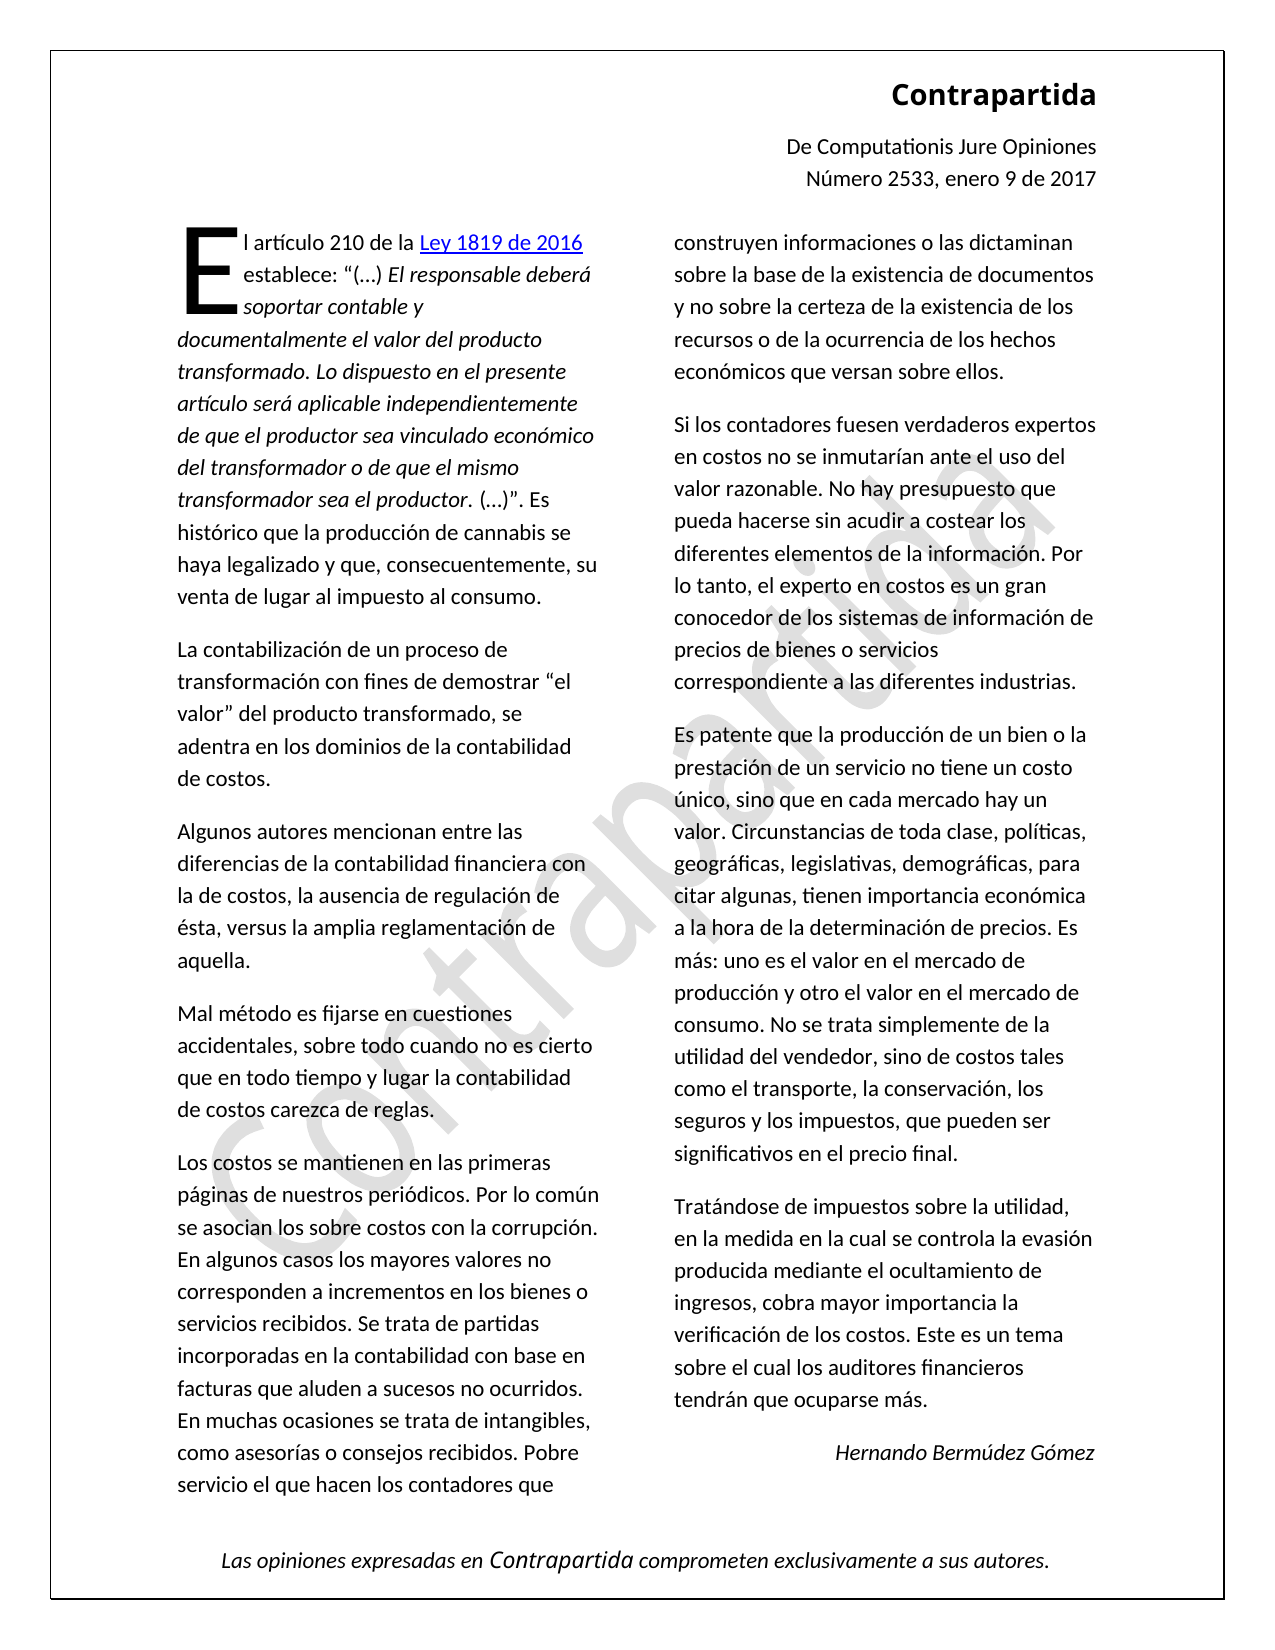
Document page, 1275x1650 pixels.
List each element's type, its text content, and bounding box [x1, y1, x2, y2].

text Tratándose de impuestos sobre la utilidad, en la medida en la cual se controla la evasión producida mediante el ocultamiento de ingresos, cobra mayor importancia la verificación de los costos. Este es un tema sobre el cual los auditores financieros tendrán que ocuparse más. [674, 1192, 1097, 1413]
text Mal método es fijarse en cuestiones accidentales, sobre todo cuando no es cierto que en todo tiempo y lugar la contabilidad de costos carezca de reglas. [177, 999, 600, 1123]
text Si los contadores fuesen verdaderos expertos en costos no se inmutarían ante el uso del valor razonable. No hay presupuesto que pueda hacerse sin acudir a costear los diferentes elementos de la información. Por lo tanto, el experto en costos es un gran conocedor de los sistemas de información de precios de bienes o servicios correspondiente a las diferentes industrias. [674, 410, 1097, 695]
text Hernando Bermúdez Gómez [674, 1438, 1097, 1466]
text Algunos autores mencionan entre las diferencias de la contabilidad financiera con la de costos, la ausencia de regulación de ésta, versus la amplia reglamentación de aquella. [177, 817, 600, 974]
text Es patente que la producción de un bien o la prestación de un servicio no tiene un costo único, sino que en cada mercado hay un valor. Circunstancias de toda clase, políticas, geográficas, legislativas, demográficas, para citar algunas, tienen importancia económica a la hora de la determinación de precios. Es más: uno es el valor en el mercado de producción y otro el valor en el mercado de consumo. No se trata simplemente de la utilidad del vendedor, sino de costos tales como el transporte, la conservación, los seguros y los impuestos, que pueden ser significativos en el precio final. [674, 720, 1097, 1167]
text Los costos se mantienen en las primeras páginas de nuestros periódicos. Por lo común se asocian los sobre costos con la corrupción. En algunos casos los mayores valores no corresponden a incrementos en los bienes o servicios recibidos. Se trata de partidas incorporadas en la contabilidad con base en facturas que aluden a sucesos no ocurridos. En muchas ocasiones se trata de intangibles, como asesorías o consejos recibidos. Pobre servicio el que hacen los contadores que construyen informaciones o las dictaminan sobre la base de la existencia de documentos y no sobre la certeza de la existencia de los recursos o de la ocurrencia de los hechos económicos que versan sobre ellos. [674, 228, 1097, 385]
text La contabilización de un proceso de transformación con fines de demostrar “el valor” del producto transformado, se adentra en los dominios de la contabilidad de costos. [177, 635, 600, 792]
text Los costos se mantienen en las primeras páginas de nuestros periódicos. Por lo común se asocian los sobre costos con la corrupción. En algunos casos los mayores valores no corresponden a incrementos en los bienes o servicios recibidos. Se trata de partidas incorporadas en la contabilidad con base en facturas que aluden a sucesos no ocurridos. En muchas ocasiones se trata de intangibles, como asesorías o consejos recibidos. Pobre servicio el que hacen los contadores que construyen informaciones o las dictaminan sobre la base de la existencia de documentos y no sobre la certeza de la existencia de los recursos o de la ocurrencia de los hechos económicos que versan sobre ellos. [177, 1148, 600, 1498]
text l artículo 210 de la Ley 1819 de 2016 establece: “(…) El responsable deberá soportar contable y documentalmente el valor del producto transformado. Lo dispuesto en el presente artículo será aplicable independientemente de que el productor sea vinculado económico del transformador o de que el mismo transformador sea el productor. (…)”. Es histórico que la producción de cannabis se haya legalizado y que, consecuentemente, su venta de lugar al impuesto al consumo. [177, 228, 600, 610]
